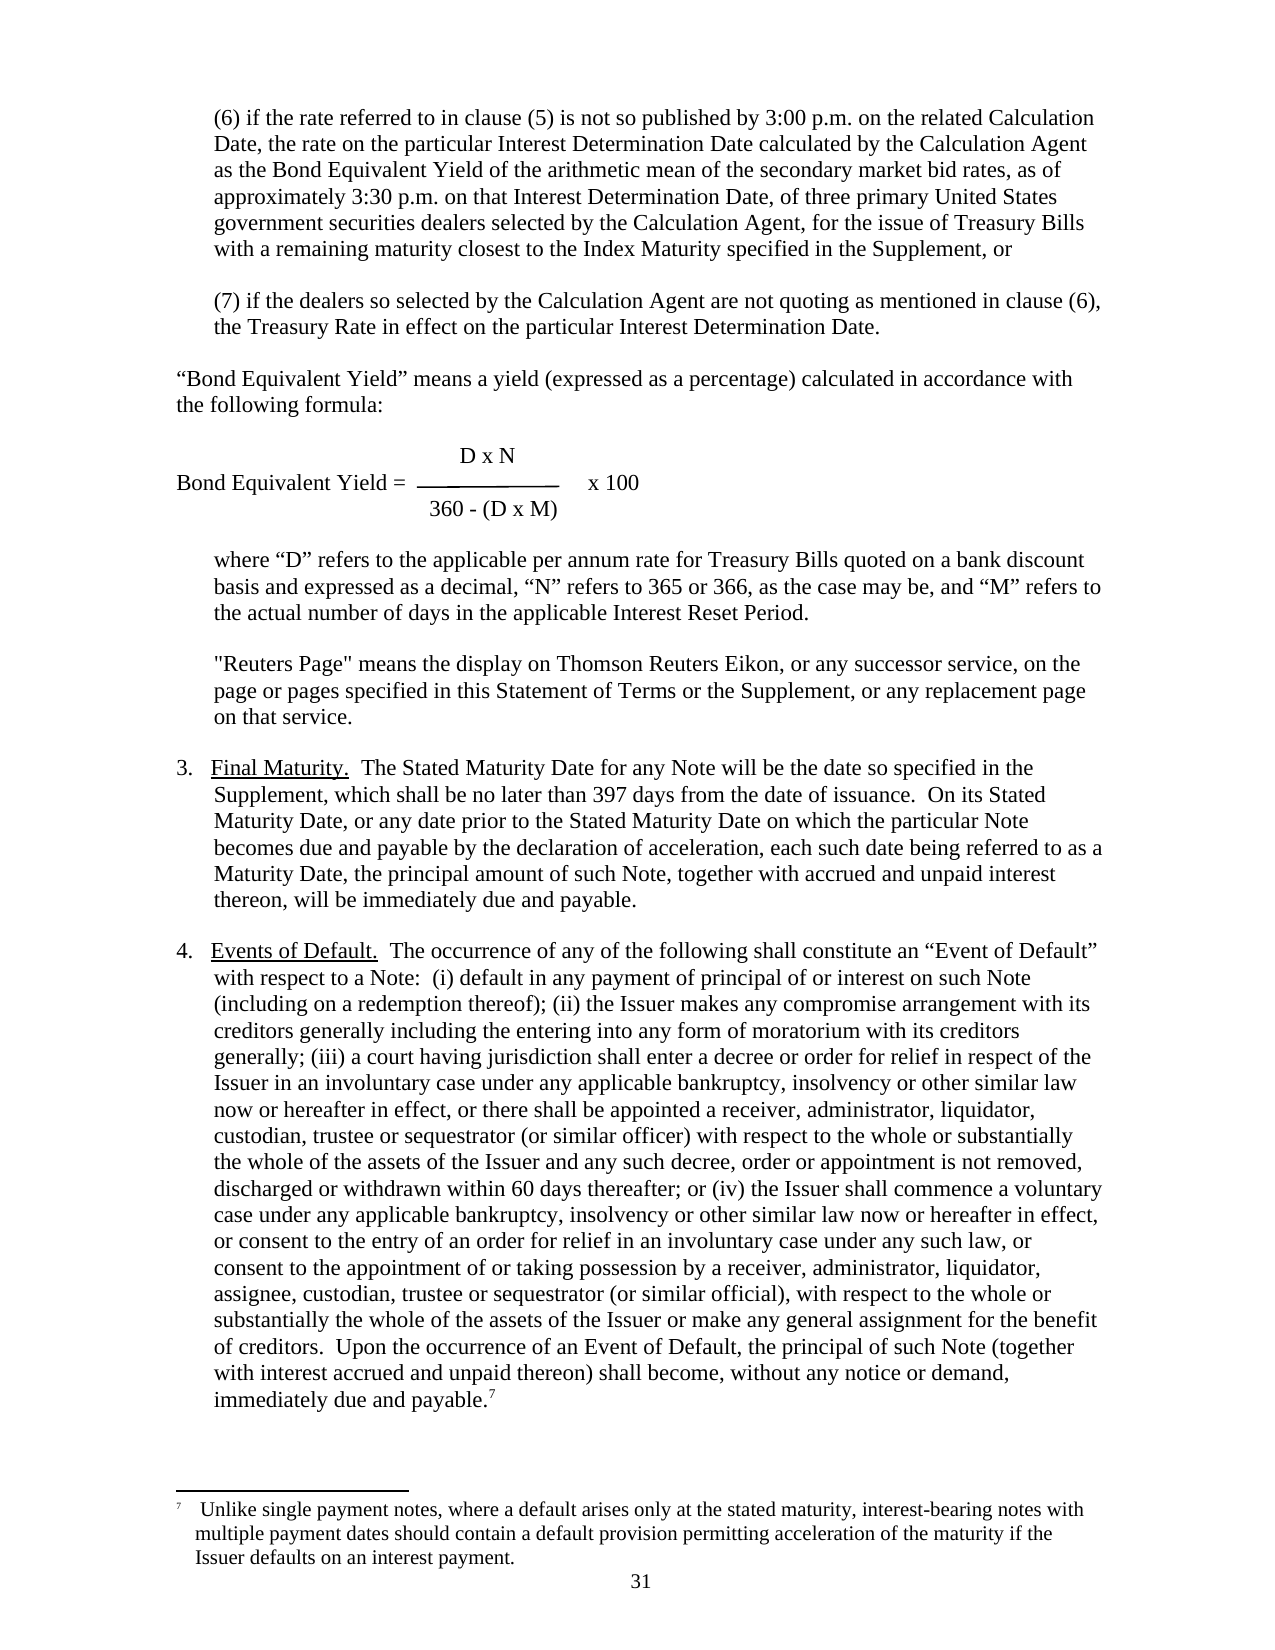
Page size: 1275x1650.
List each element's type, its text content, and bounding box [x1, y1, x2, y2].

text “Bond Equivalent Yield” means a yield (expressed as a percentage) calculated in accordance with the following formula: [176, 364, 1106, 417]
text 4. Events of Default. The occurrence of any of the following shall constitute an “Event of Default” with respect to a Note: (i) default in any payment of principal of or interest on such Note (including on a redemption thereof); (ii) the Issuer makes any compromise arrangement with its creditors generally including the entering into any form of moratorium with its creditors generally; (iii) a court having jurisdiction shall enter a decree or order for relief in respect of the Issuer in an involuntary case under any applicable bankruptcy, insolvency or other similar law now or hereafter in effect, or there shall be appointed a receiver, administrator, liquidator, custodian, trustee or sequestrator (or similar officer) with respect to the whole or substantially the whole of the assets of the Issuer and any such decree, order or appointment is not removed, discharged or withdrawn within 60 days thereafter; or (iv) the Issuer shall commence a voluntary case under any applicable bankruptcy, insolvency or other similar law now or hereafter in effect, or consent to the entry of an order for relief in an involuntary case under any such law, or consent to the appointment of or taking possession by a receiver, administrator, liquidator, assignee, custodian, trustee or sequestrator (or similar official), with respect to the whole or substantially the whole of the assets of the Issuer or make any general assignment for the benefit of creditors. Upon the occurrence of an Event of Default, the principal of such Note (together with interest accrued and unpaid thereon) shall become, without any notice or demand, immediately due and payable. [176, 938, 1106, 1412]
text (6) if the rate referred to in clause (5) is not so published by 3:00 p.m. on the related Calculation Date, the rate on the particular Interest Determination Date calculated by the Calculation Agent as the Bond Equivalent Yield of the arithmetic mean of the secondary market bid rates, as of approximately 3:30 p.m. on that Interest Determination Date, of three primary United States government securities dealers selected by the Calculation Agent, for the issue of Treasury Bills with a remaining maturity closest to the Index Maturity specified in the Supplement, or [213, 104, 1106, 262]
text "Reuters Page" means the display on Thomson Reuters Eikon, or any successor service, on the page or pages specified in this Statement of Terms or the Supplement, or any replacement page on that service. [213, 650, 1106, 729]
text D x N [176, 442, 1106, 469]
text 360 - (D x M) [176, 495, 1106, 521]
text 3. Final Maturity. The Stated Maturity Date for any Note will be the date so specified in the Supplement, which shall be no later than 397 days from the date of issuance. On its Stated Maturity Date, or any date prior to the Stated Maturity Date on which the particular Note becomes due and payable by the declaration of acceleration, each such date being referred to as a Maturity Date, the principal amount of such Note, together with accrued and unpaid interest thereon, will be immediately due and payable. [176, 754, 1106, 913]
text where “D” refers to the applicable per annum rate for Treasury Bills quoted on a bank discount basis and expressed as a decimal, “N” refers to 365 or 366, as the case may be, and “M” refers to the actual number of days in the applicable Interest Reset Period. [213, 546, 1106, 625]
text Bond Equivalent Yield = x 100 [176, 469, 1106, 495]
text (7) if the dealers so selected by the Calculation Agent are not quoting as mentioned in clause (6), the Treasury Rate in effect on the particular Interest Determination Date. [213, 287, 1106, 339]
